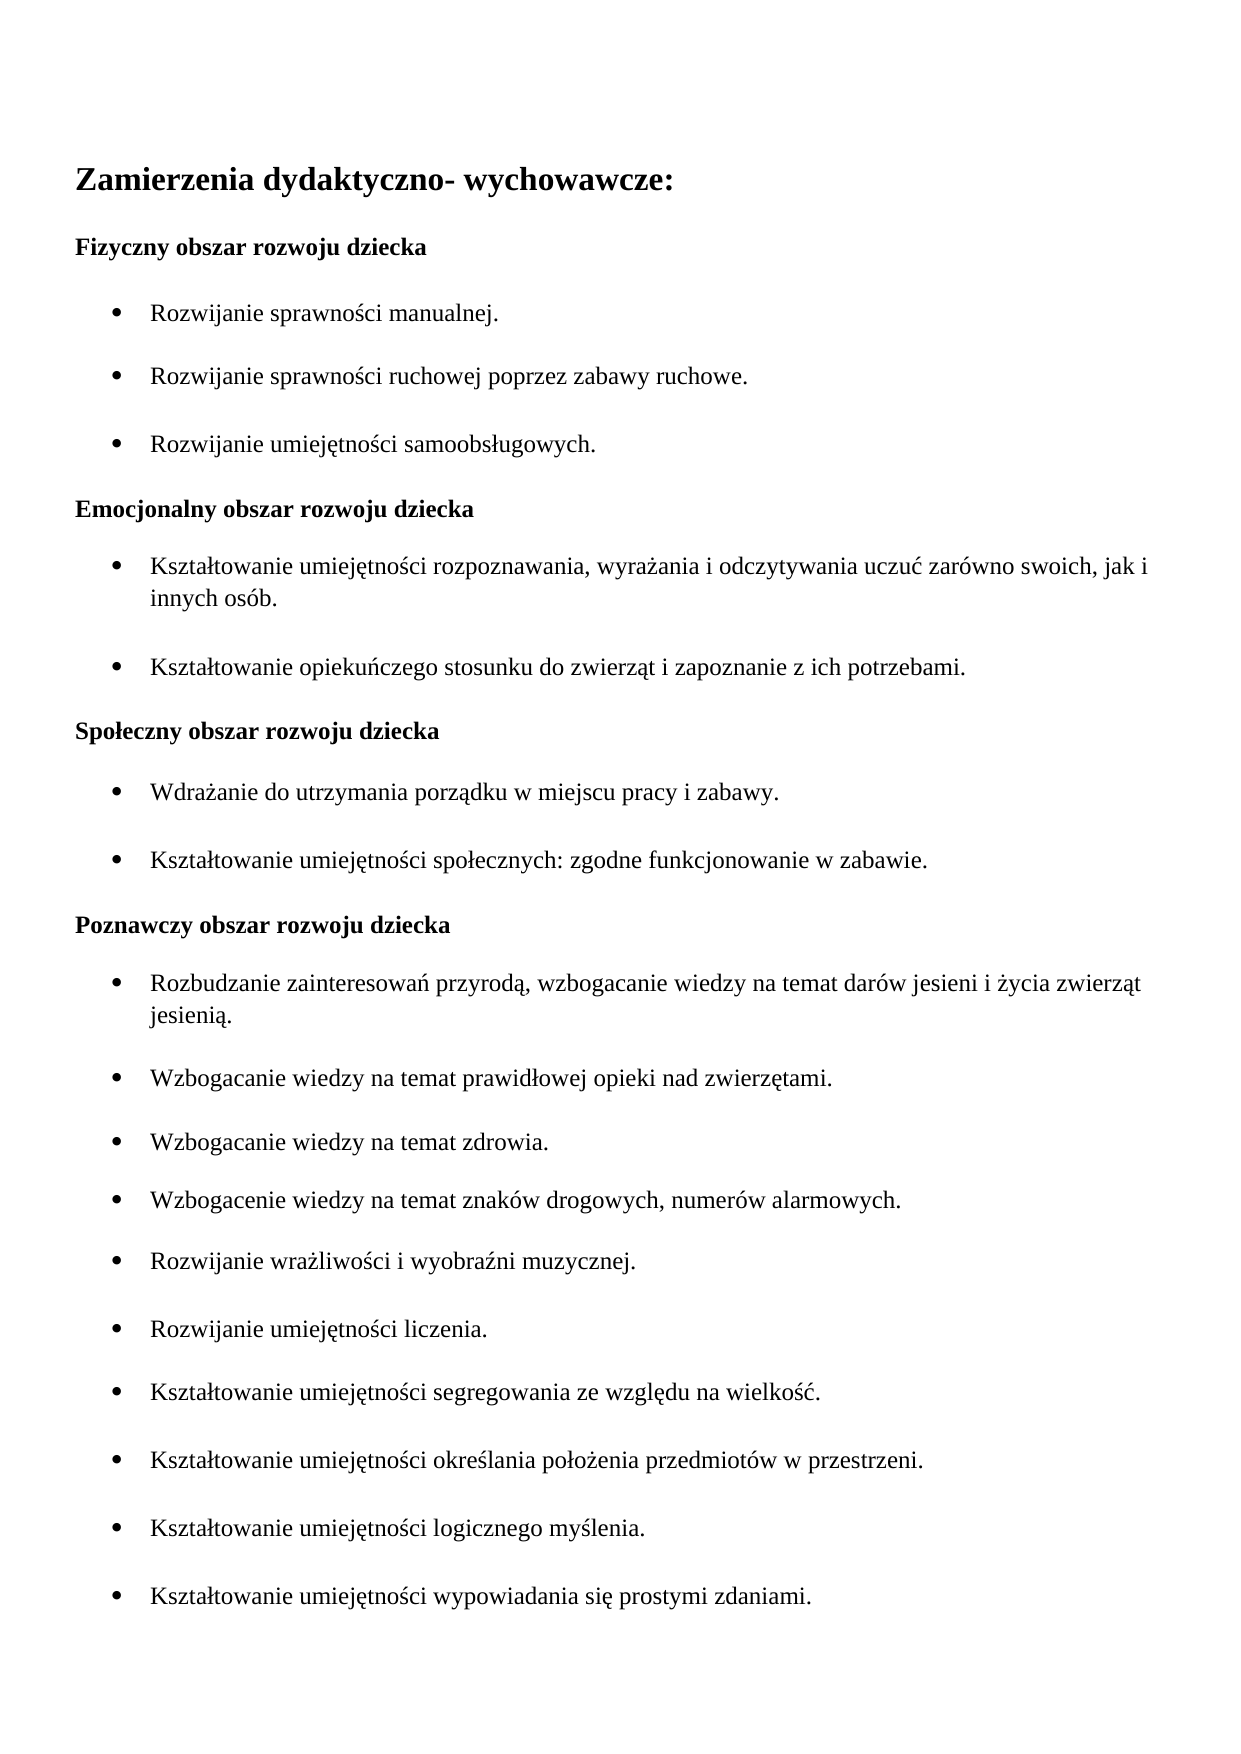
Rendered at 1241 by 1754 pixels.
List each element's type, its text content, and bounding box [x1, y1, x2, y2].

list Wdrażanie do utrzymania porządku w miejscu pracy i zabawy. [112, 774, 1165, 842]
list Kształtowanie umiejętności społecznych: zgodne funkcjonowanie w zabawie. [112, 842, 1165, 910]
list Rozwijanie umiejętności liczenia. [112, 1310, 1165, 1344]
text Społeczny obszar rozwoju dziecka [75, 716, 1165, 745]
list Rozwijanie sprawności ruchowej poprzez zabawy ruchowe. [112, 358, 1165, 426]
text Zamierzenia dydaktyczno- wychowawcze: [75, 159, 1165, 197]
text Poznawczy obszar rozwoju dziecka [75, 910, 1165, 939]
list Kształtowanie umiejętności logicznego myślenia. [112, 1509, 1165, 1578]
list Wzbogacanie wiedzy na temat prawidłowej opieki nad zwierzętami. [112, 1059, 1165, 1127]
text Fizyczny obszar rozwoju dziecka [75, 232, 1165, 295]
list Kształtowanie umiejętności wypowiadania się prostymi zdaniami. [112, 1578, 1165, 1646]
list Kształtowanie umiejętności segregowania ze względu na wielkość. [112, 1373, 1165, 1441]
list Kształtowanie opiekuńczego stosunku do zwierząt i zapoznanie z ich potrzebami. [112, 648, 1165, 716]
list Rozwijanie sprawności manualnej. [112, 295, 1165, 329]
list Kształtowanie umiejętności określania położenia przedmiotów w przestrzeni. [112, 1441, 1165, 1509]
list Wzbogacanie wiedzy na temat zdrowia. [112, 1127, 1165, 1156]
list Rozbudzanie zainteresowań przyrodą, wzbogacanie wiedzy na temat darów jesieni i życia zwierząt jesienią. [112, 968, 1165, 1030]
list Kształtowanie umiejętności rozpoznawania, wyrażania i odczytywania uczuć zarówno swoich, jak i innych osób. [112, 551, 1165, 648]
text Emocjonalny obszar rozwoju dziecka [75, 494, 1165, 523]
list Rozwijanie umiejętności samoobsługowych. [112, 426, 1165, 494]
list Rozwijanie wrażliwości i wyobraźni muzycznej. [112, 1242, 1165, 1310]
list Wzbogacenie wiedzy na temat znaków drogowych, numerów alarmowych. [112, 1185, 1165, 1213]
